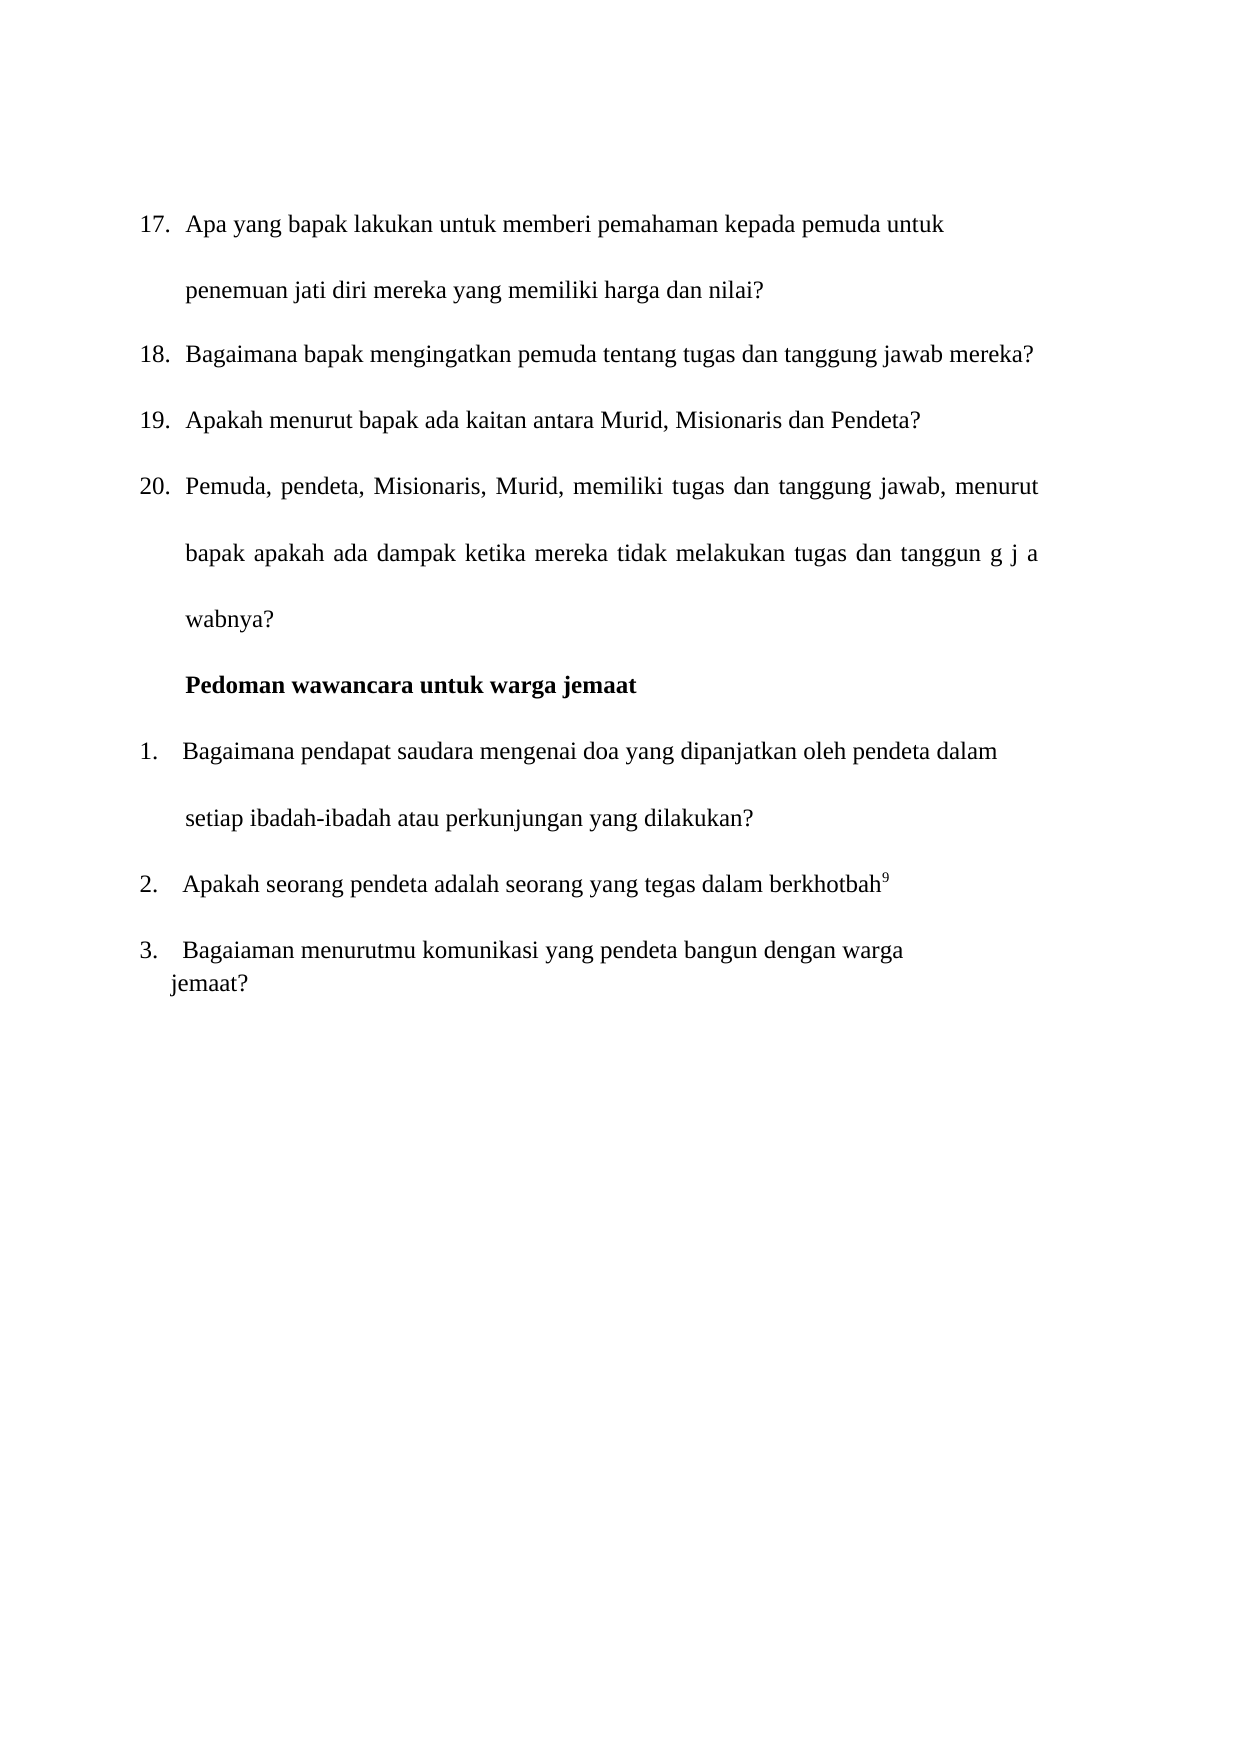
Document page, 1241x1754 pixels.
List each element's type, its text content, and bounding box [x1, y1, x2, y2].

list Pemuda, pendeta, Misionaris, Murid, memiliki tugas dan tanggung jawab, menurut bapak apakah ada dampak ketika mereka tidak melakukan tugas dan tanggun g j a wabnya? [139, 442, 1039, 641]
list Bagaimana pendapat saudara mengenai doa yang dipanjatkan oleh pendeta dalam setiap ibadah-ibadah atau perkunjungan yang dilakukan? [139, 707, 1039, 839]
list Apakah seorang pendeta adalah seorang yang tegas dalam berkhotbah9 [139, 839, 1204, 906]
list Apakah menurut bapak ada kaitan antara Murid, Misionaris dan Pendeta? [139, 376, 1204, 442]
list Bagaiaman menurutmu komunikasi yang pendeta bangun dengan warga [139, 906, 1204, 972]
list Bagaimana bapak mengingatkan pemuda tentang tugas dan tanggung jawab mereka? [139, 312, 1039, 376]
text Pedoman wawancara untuk warga jemaat [185, 641, 1204, 707]
list Apa yang bapak lakukan untuk memberi pemahaman kepada pemuda untuk penemuan jati diri mereka yang memiliki harga dan nilai? [139, 180, 1039, 312]
text jemaat? [171, 972, 1204, 997]
